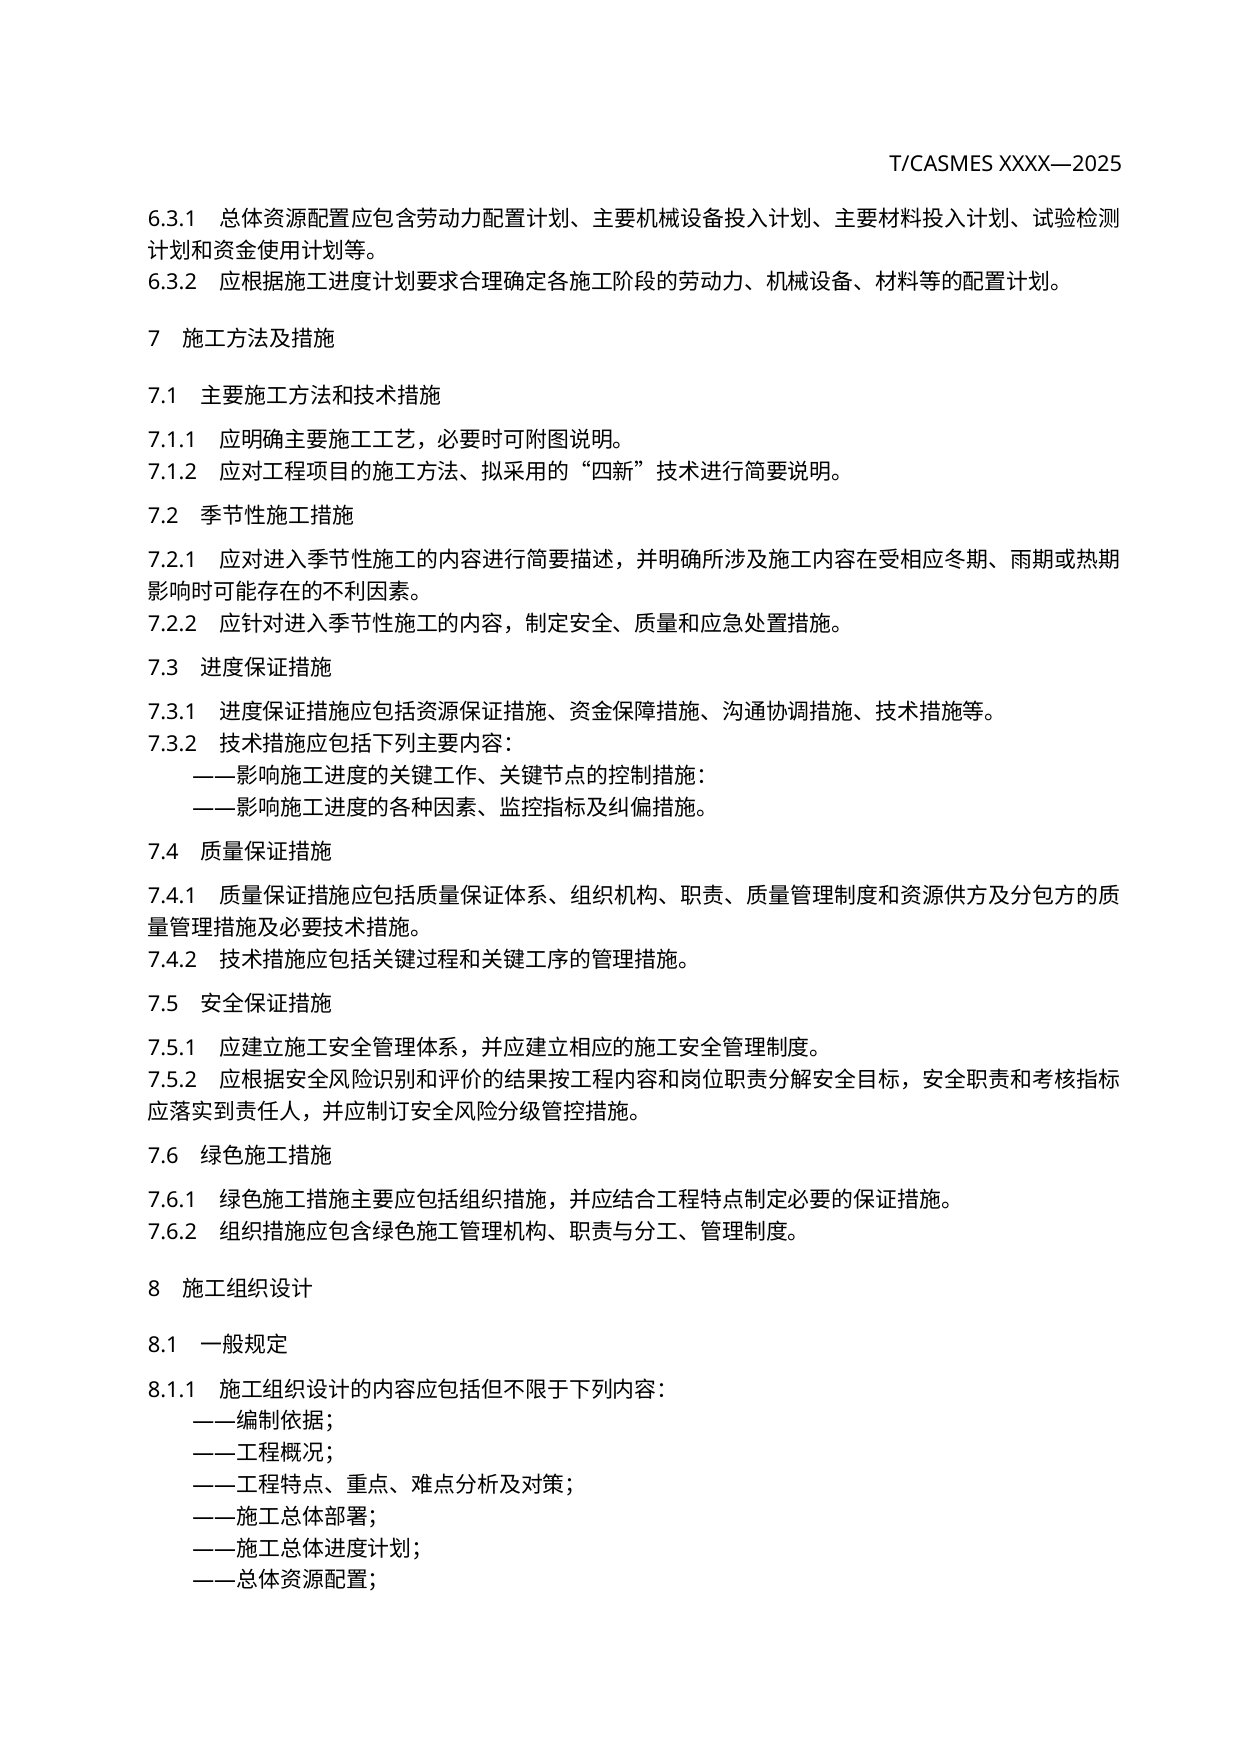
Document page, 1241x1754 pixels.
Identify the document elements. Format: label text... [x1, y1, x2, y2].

text 进度保证措施 [148, 650, 1122, 682]
text 施工组织设计 [148, 1271, 1122, 1302]
text 施工总体进度计划； [192, 1531, 1122, 1562]
text 安全保证措施 [148, 986, 1122, 1018]
text 总体资源配置； [192, 1562, 1122, 1594]
text 应明确主要施工工艺，必要时可附图说明。 [148, 422, 1122, 454]
text 施工总体部署； [192, 1499, 1122, 1531]
text 影响施工进度的关键工作、关键节点的控制措施： [192, 758, 1122, 790]
text 组织措施应包含绿色施工管理机构、职责与分工、管理制度。 [148, 1214, 1122, 1246]
text 施工方法及措施 [148, 321, 1122, 353]
text 编制依据； [192, 1403, 1122, 1435]
text 主要施工方法和技术措施 [148, 378, 1122, 409]
text 应对工程项目的施工方法、拟采用的“四新”技术进行简要说明。 [148, 454, 1122, 486]
text 质量保证措施应包括质量保证体系、组织机构、职责、质量管理制度和资源供方及分包方的质量管理措施及必要技术措施。 [148, 878, 1122, 942]
text 应根据安全风险识别和评价的结果按工程内容和岗位职责分解安全目标，安全职责和考核指标应落实到责任人，并应制订安全风险分级管控措施。 [148, 1062, 1122, 1125]
text 进度保证措施应包括资源保证措施、资金保障措施、沟通协调措施、技术措施等。 [148, 694, 1122, 726]
text 季节性施工措施 [148, 498, 1122, 530]
text 质量保证措施 [148, 834, 1122, 866]
text 总体资源配置应包含劳动力配置计划、主要机械设备投入计划、主要材料投入计划、试验检测计划和资金使用计划等。 [148, 201, 1122, 264]
text 一般规定 [148, 1327, 1122, 1359]
text 工程特点、重点、难点分析及对策； [192, 1467, 1122, 1499]
text 施工组织设计的内容应包括但不限于下列内容： [148, 1372, 1122, 1403]
text 绿色施工措施主要应包括组织措施，并应结合工程特点制定必要的保证措施。 [148, 1182, 1122, 1214]
text 应根据施工进度计划要求合理确定各施工阶段的劳动力、机械设备、材料等的配置计划。 [148, 264, 1122, 296]
text 应针对进入季节性施工的内容，制定安全、质量和应急处置措施。 [148, 606, 1122, 638]
text 绿色施工措施 [148, 1138, 1122, 1170]
text 应建立施工安全管理体系，并应建立相应的施工安全管理制度。 [148, 1030, 1122, 1062]
text 技术措施应包括下列主要内容： [148, 726, 1122, 758]
text 技术措施应包括关键过程和关键工序的管理措施。 [148, 942, 1122, 973]
text 影响施工进度的各种因素、监控指标及纠偏措施。 [192, 790, 1122, 821]
text 工程概况； [192, 1435, 1122, 1467]
text 应对进入季节性施工的内容进行简要描述，并明确所涉及施工内容在受相应冬期、雨期或热期影响时可能存在的不利因素。 [148, 542, 1122, 606]
